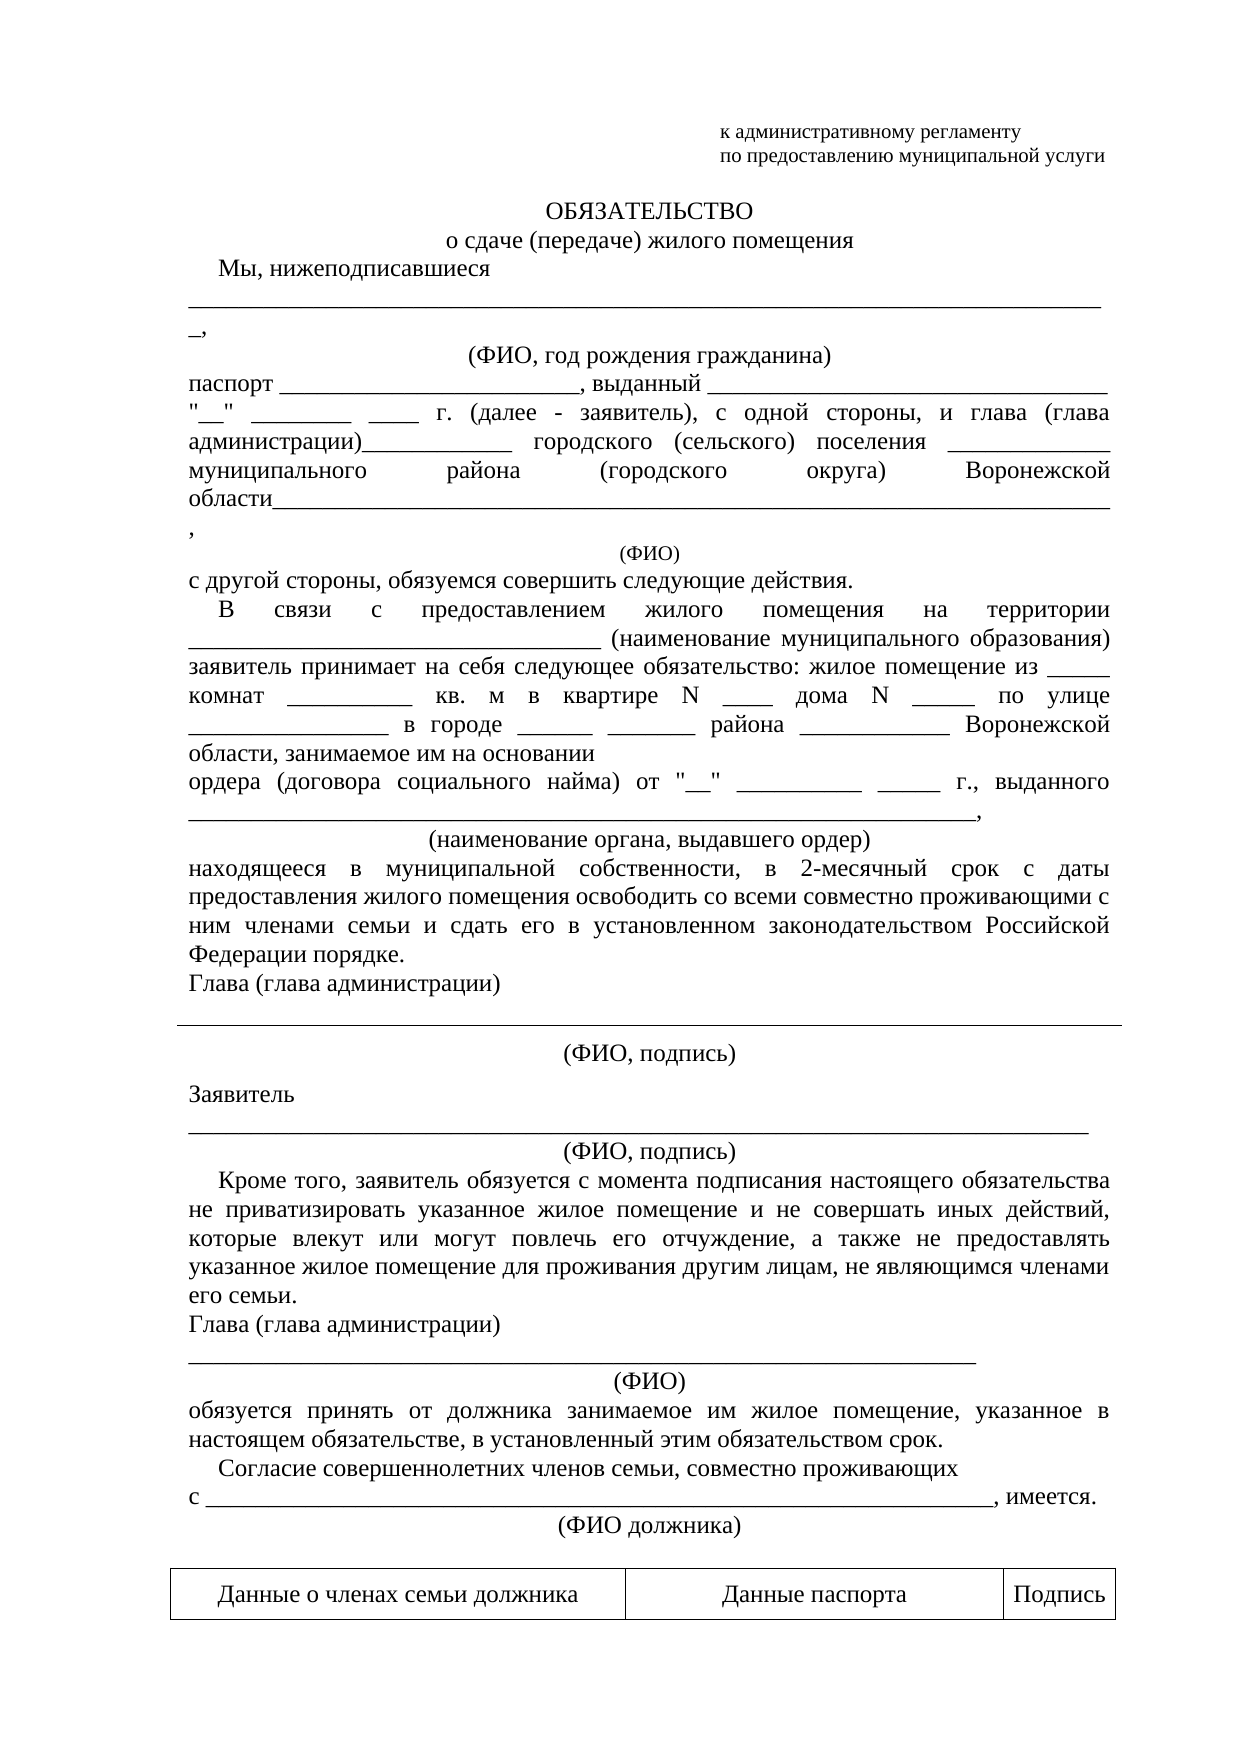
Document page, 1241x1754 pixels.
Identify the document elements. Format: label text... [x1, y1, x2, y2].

table_cell (ФИО, подпись) [177, 1026, 1122, 1079]
table_cell Глава (глава администрации) _______________________________________________________________ (ФИО) обязуется принять от должника занимаемое им жилое помещение, указанное в настоящем обязательстве, в установленный этим обязательством срок. Согласие совершеннолетних членов семьи, совместно проживающих с _______________________________________________________________, имеется. (ФИО должника) [177, 1309, 1122, 1539]
table_header Данные паспорта [626, 1569, 1003, 1619]
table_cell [177, 118, 1122, 253]
table_header Данные о членах семьи должника [171, 1569, 625, 1619]
table_cell Мы, нижеподписавшиеся __________________________________________________________________________, (ФИО, год рождения гражданина) паспорт ________________________, выданный ________________________________ "__" ________ ____ г. (далее - заявитель), с одной стороны, и глава (глава администрации)____________ городского (сельского) поселения _____________ муниципального района (городского округа) Воронежской области___________________________________________________________________, (ФИО) с другой стороны, обязуемся совершить следующие действия. В связи с предоставлением жилого помещения на территории _________________________________ (наименование муниципального образования) заявитель принимает на себя следующее обязательство: жилое помещение из _____ комнат __________ кв. м в квартире N ____ дома N _____ по улице ________________ в городе ______ _______ района ____________ Воронежской области, занимаемое им на основании ордера (договора социального найма) от "__" __________ _____ г., выданного _______________________________________________________________, (наименование органа, выдавшего ордер) находящееся в муниципальной собственности, в 2-месячный срок с даты предоставления жилого помещения освободить со всеми совместно проживающими с ним членами семьи и сдать его в установленном законодательством Российской Федерации порядке. [177, 254, 1122, 968]
table_header Подпись [1004, 1569, 1115, 1619]
table_cell Заявитель ________________________________________________________________________ (ФИО, подпись) [177, 1079, 1122, 1165]
table_cell Кроме того, заявитель обязуется с момента подписания настоящего обязательства не приватизировать указанное жилое помещение и не совершать иных действий, которые влекут или могут повлечь его отчуждение, а также не предоставлять указанное жилое помещение для проживания другим лицам, не являющимся членами его семьи. [177, 1165, 1122, 1309]
table_cell Глава (глава администрации) [177, 968, 1122, 1025]
